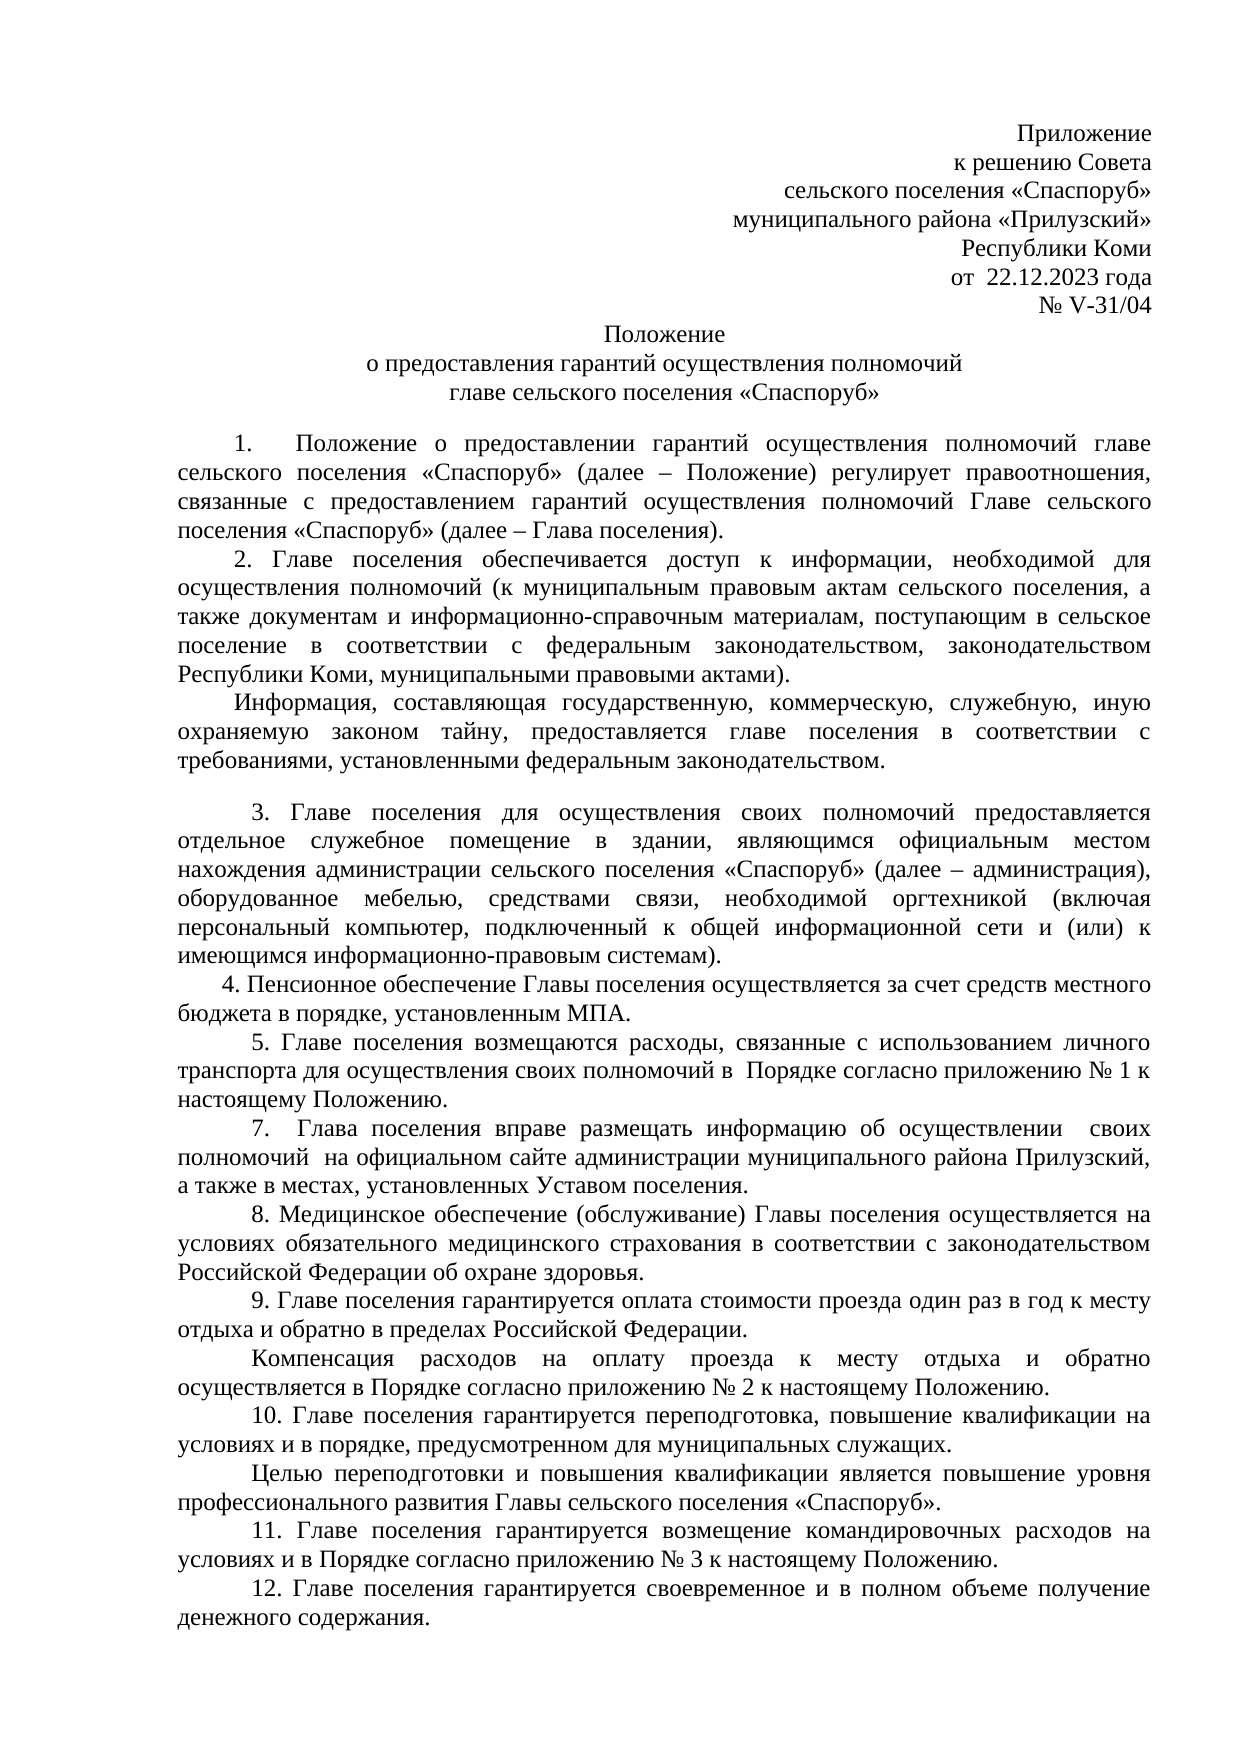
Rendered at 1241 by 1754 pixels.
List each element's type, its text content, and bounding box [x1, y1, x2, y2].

text Приложение [177, 118, 1152, 147]
text Положение [177, 319, 1152, 348]
text муниципального района «Прилузский» [177, 204, 1152, 233]
text № V-31/04 [177, 291, 1152, 319]
text Республики Коми [177, 233, 1152, 262]
text 3. Главе поселения для осуществления своих полномочий предоставляется отдельное служебное помещение в здании, являющимся официальным местом нахождения администрации сельского поселения «Спаспоруб» (далее – администрация), оборудованное мебелью, средствами связи, необходимой оргтехникой (включая персональный компьютер, подключенный к общей информационной сети и (или) к имеющимся информационно-правовым системам). [177, 797, 1152, 969]
text Информация, составляющая государственную, коммерческую, служебную, иную охраняемую законом тайну, предоставляется главе поселения в соответствии с требованиями, установленными федеральным законодательством. [177, 687, 1152, 774]
text 10. Главе поселения гарантируется переподготовка, повышение квалификации на условиях и в порядке, предусмотренном для муниципальных служащих. [177, 1401, 1152, 1458]
list Положение о предоставлении гарантий осуществления полномочий главе сельского поселения «Спаспоруб» (далее – Положение) регулирует правоотношения, связанные с предоставлением гарантий осуществления полномочий Главе сельского поселения «Спаспоруб» (далее – Глава поселения). [177, 428, 1152, 543]
title 4. Пенсионное обеспечение Главы поселения осуществляется за счет средств местного бюджета в порядке, установленным МПА. [177, 969, 1152, 1027]
text о предоставления гарантий осуществления полномочий [177, 348, 1152, 377]
text 7. Глава поселения вправе размещать информацию об осуществлении своих полномочий на официальном сайте администрации муниципального района Прилузский, а также в местах, установленных Уставом поселения. [177, 1113, 1152, 1199]
text Компенсация расходов на оплату проезда к месту отдыха и обратно осуществляется в Порядке согласно приложению № 2 к настоящему Положению. [177, 1343, 1152, 1401]
text 11. Главе поселения гарантируется возмещение командировочных расходов на условиях и в Порядке согласно приложению № 3 к настоящему Положению. [177, 1516, 1152, 1573]
text Целью переподготовки и повышения квалификации является повышение уровня профессионального развития Главы сельского поселения «Спаспоруб». [177, 1458, 1152, 1516]
text 2. Главе поселения обеспечивается доступ к информации, необходимой для осуществления полномочий (к муниципальным правовым актам сельского поселения, а также документам и информационно-справочным материалам, поступающим в сельское поселение в соответствии с федеральным законодательством, законодательством Республики Коми, муниципальными правовыми актами). [177, 544, 1152, 687]
text 9. Главе поселения гарантируется оплата стоимости проезда один раз в год к месту отдыха и обратно в пределах Российской Федерации. [177, 1286, 1152, 1343]
text к решению Совета [177, 147, 1152, 176]
text от 22.12.2023 года [177, 262, 1152, 291]
text 5. Главе поселения возмещаются расходы, связанные с использованием личного транспорта для осуществления своих полномочий в Порядке согласно приложению № 1 к настоящему Положению. [177, 1027, 1152, 1113]
text главе сельского поселения «Спаспоруб» [177, 377, 1152, 406]
text 12. Главе поселения гарантируется своевременное и в полном объеме получение денежного содержания. [177, 1573, 1152, 1631]
text 8. Медицинское обеспечение (обслуживание) Главы поселения осуществляется на условиях обязательного медицинского страхования в соответствии с законодательством Российской Федерации об охране здоровья. [177, 1199, 1152, 1286]
text сельского поселения «Спаспоруб» [177, 176, 1152, 204]
